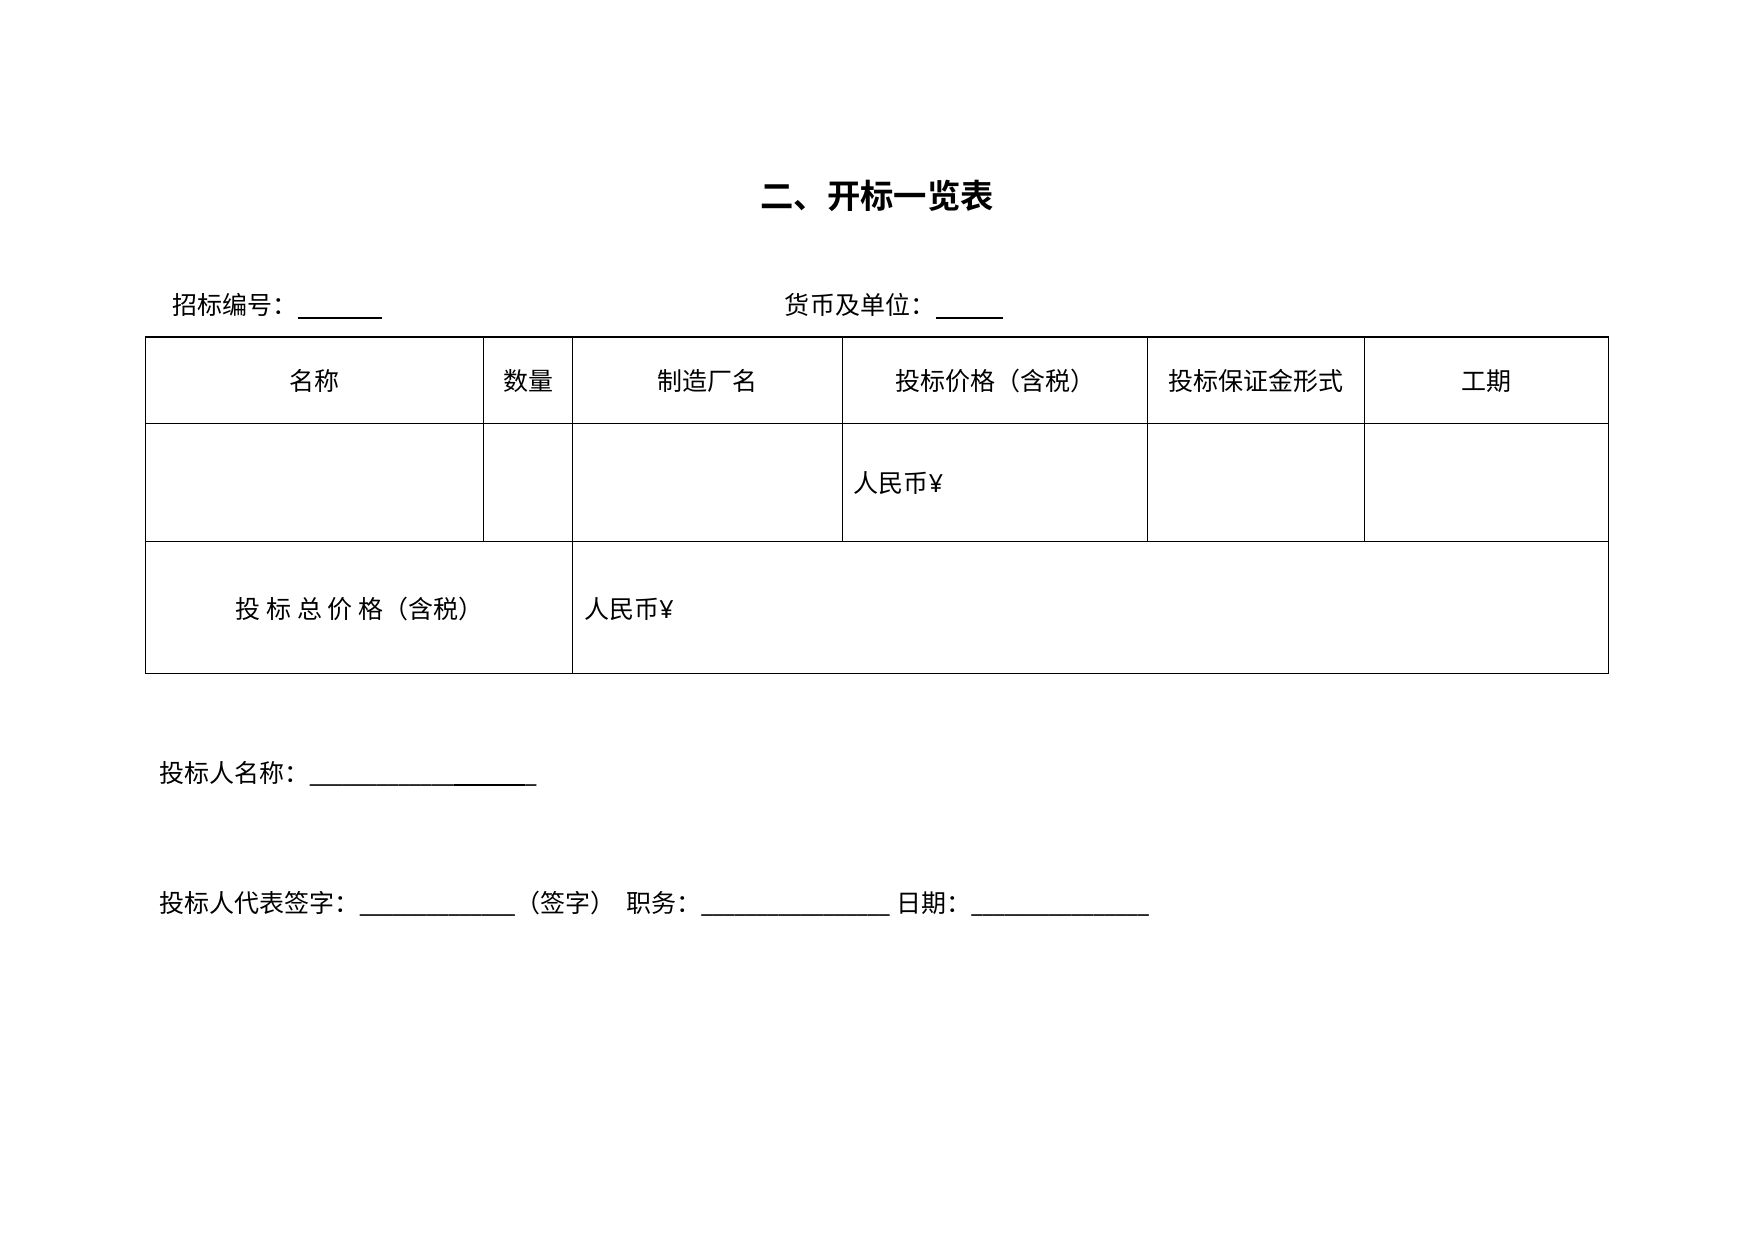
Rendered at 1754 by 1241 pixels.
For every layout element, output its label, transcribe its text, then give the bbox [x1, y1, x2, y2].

subtitle 二、开标一览表 [159, 161, 1594, 226]
table_cell 人民币¥ [573, 542, 1608, 673]
table_header 数量 [484, 338, 572, 422]
table_cell [573, 424, 842, 541]
table_cell [146, 424, 483, 541]
table_cell [1365, 424, 1608, 541]
table_header 工期 [1365, 338, 1608, 422]
table_cell [484, 424, 572, 541]
table_cell 人民币¥ [843, 424, 1147, 541]
table_header 名称 [146, 338, 483, 422]
table_cell 投 标 总 价 格（含税） [146, 542, 572, 673]
text 投标人名称：_____________ _ [159, 739, 1594, 804]
table_header 投标价格（含税） [843, 338, 1147, 422]
table_cell [1148, 424, 1364, 541]
table_header 制造厂名 [573, 338, 842, 422]
text 招标编号： 货币及单位： [159, 271, 1594, 336]
table_header 投标保证金形式 [1148, 338, 1364, 422]
text 投标人代表签字：______________（签字） 职务：_________________ 日期：________________ [159, 869, 1594, 934]
